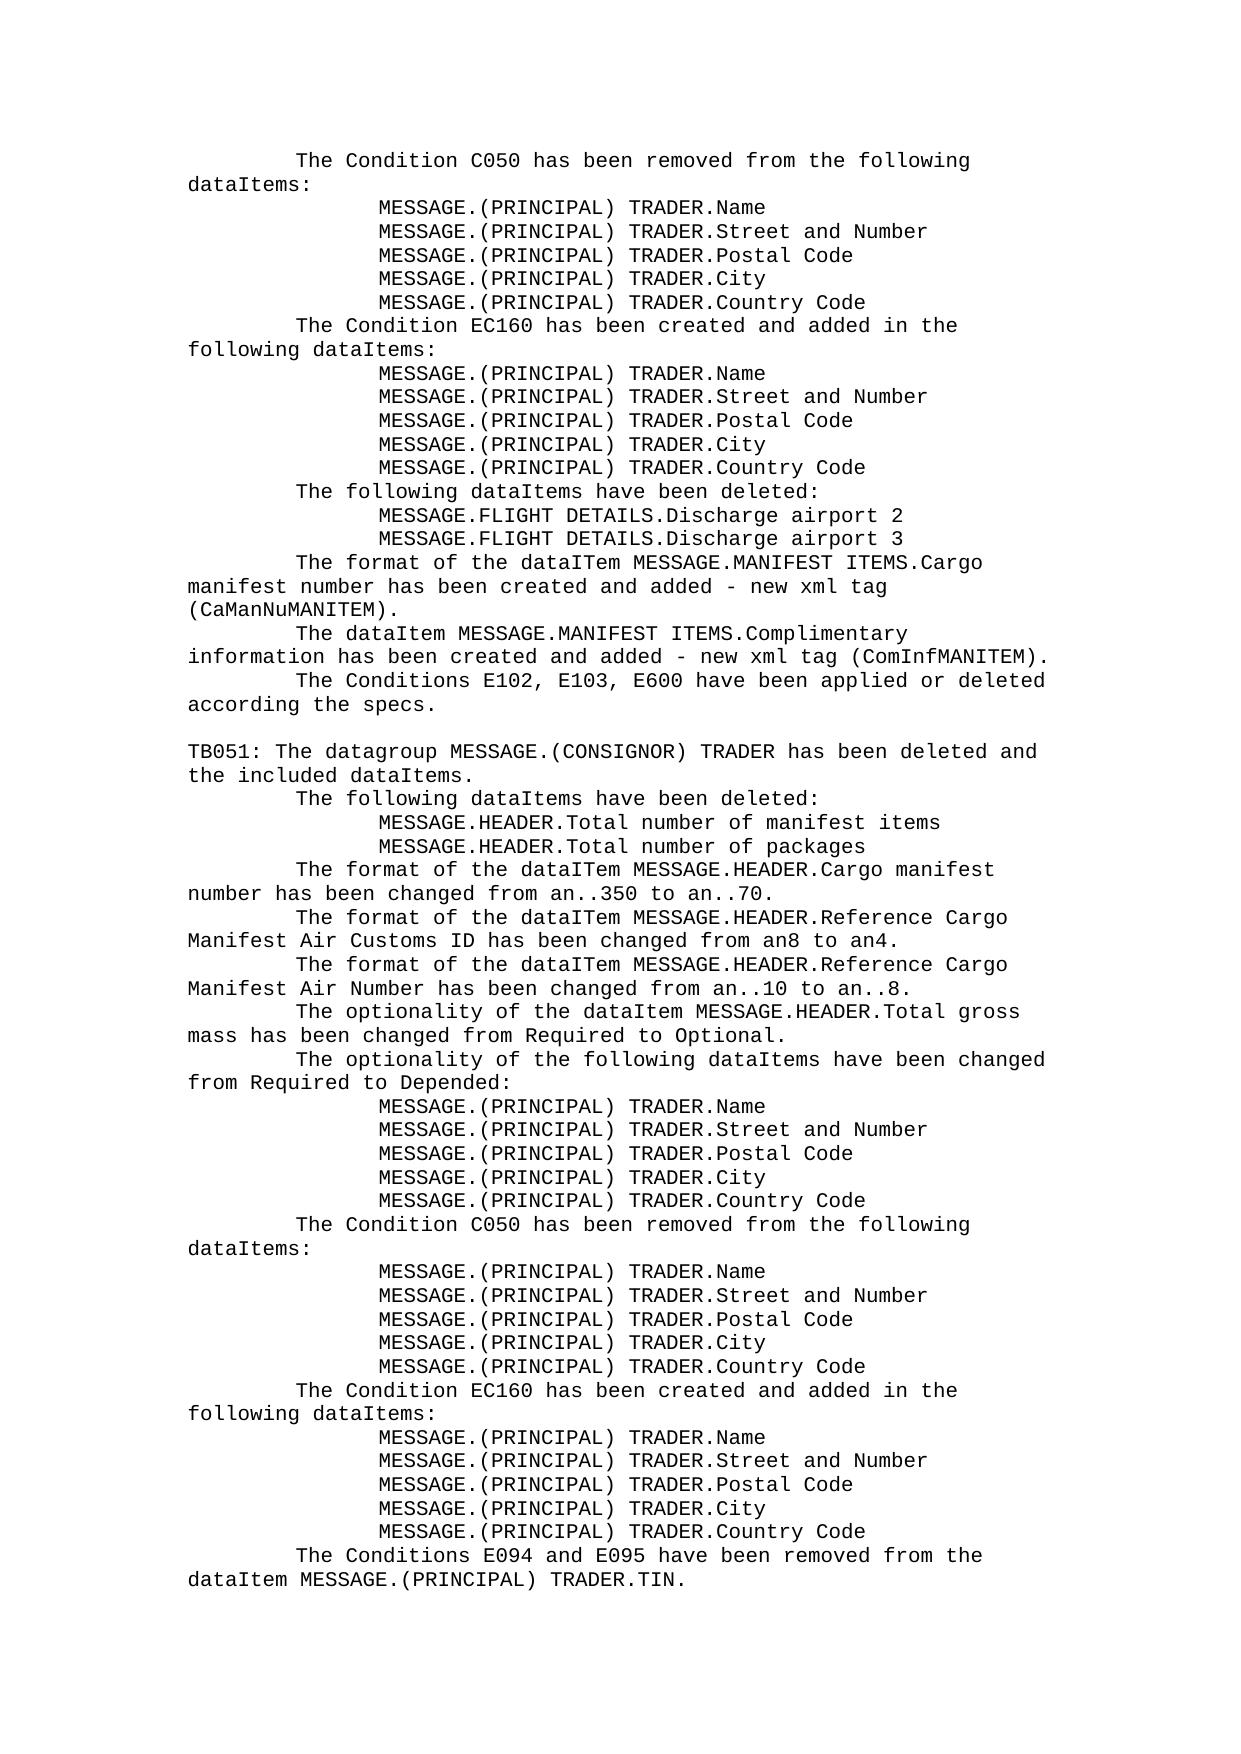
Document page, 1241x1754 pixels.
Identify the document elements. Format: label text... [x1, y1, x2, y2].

text TB051: The datagroup MESSAGE.(CONSIGNOR) TRADER has been deleted and the included dataItems. [187, 741, 1053, 788]
text MESSAGE.(PRINCIPAL) TRADER.Postal Code [187, 1474, 1053, 1498]
text The format of the dataITem MESSAGE.HEADER.Reference Cargo Manifest Air Customs ID has been changed from an8 to an4. [187, 907, 1053, 954]
text MESSAGE.FLIGHT DETAILS.Discharge airport 3 [187, 528, 1053, 552]
text MESSAGE.(PRINCIPAL) TRADER.Name [187, 1427, 1053, 1451]
text The optionality of the dataItem MESSAGE.HEADER.Total gross mass has been changed from Required to Optional. [187, 1001, 1053, 1048]
text MESSAGE.(PRINCIPAL) TRADER.Street and Number [187, 1451, 1053, 1474]
text MESSAGE.(PRINCIPAL) TRADER.City [187, 434, 1053, 457]
text The format of the dataITem MESSAGE.MANIFEST ITEMS.Cargo manifest number has been created and added - new xml tag (CaManNuMANITEM). [187, 552, 1053, 623]
text MESSAGE.(PRINCIPAL) TRADER.Country Code [187, 1190, 1053, 1214]
text The Condition C050 has been removed from the following dataItems: [187, 1214, 1053, 1261]
text MESSAGE.(PRINCIPAL) TRADER.Postal Code [187, 410, 1053, 434]
text The optionality of the following dataItems have been changed from Required to Depended: [187, 1048, 1053, 1096]
text The format of the dataITem MESSAGE.HEADER.Cargo manifest number has been changed from an..350 to an..70. [187, 859, 1053, 907]
text MESSAGE.(PRINCIPAL) TRADER.Postal Code [187, 1309, 1053, 1332]
text MESSAGE.(PRINCIPAL) TRADER.Name [187, 1096, 1053, 1119]
text MESSAGE.(PRINCIPAL) TRADER.Postal Code [187, 1143, 1053, 1167]
text MESSAGE.(PRINCIPAL) TRADER.City [187, 1332, 1053, 1356]
text MESSAGE.(PRINCIPAL) TRADER.Street and Number [187, 386, 1053, 410]
text MESSAGE.(PRINCIPAL) TRADER.City [187, 1167, 1053, 1190]
text MESSAGE.HEADER.Total number of packages [187, 836, 1053, 859]
text The following dataItems have been deleted: [187, 481, 1053, 505]
text The Condition C050 has been removed from the following dataItems: [187, 150, 1053, 197]
text MESSAGE.(PRINCIPAL) TRADER.Street and Number [187, 1119, 1053, 1143]
text MESSAGE.(PRINCIPAL) TRADER.Country Code [187, 1521, 1053, 1545]
text MESSAGE.(PRINCIPAL) TRADER.City [187, 268, 1053, 292]
text MESSAGE.HEADER.Total number of manifest items [187, 812, 1053, 836]
text MESSAGE.(PRINCIPAL) TRADER.Country Code [187, 292, 1053, 316]
text MESSAGE.(PRINCIPAL) TRADER.City [187, 1498, 1053, 1521]
text The dataItem MESSAGE.MANIFEST ITEMS.Complimentary information has been created and added - new xml tag (ComInfMANITEM). [187, 623, 1053, 670]
text The following dataItems have been deleted: [187, 788, 1053, 812]
text MESSAGE.(PRINCIPAL) TRADER.Street and Number [187, 1285, 1053, 1309]
text MESSAGE.(PRINCIPAL) TRADER.Country Code [187, 1356, 1053, 1379]
text MESSAGE.(PRINCIPAL) TRADER.Name [187, 1261, 1053, 1285]
text The Conditions E102, E103, E600 have been applied or deleted according the specs. [187, 670, 1053, 717]
text MESSAGE.(PRINCIPAL) TRADER.Name [187, 197, 1053, 221]
text MESSAGE.(PRINCIPAL) TRADER.Country Code [187, 457, 1053, 481]
text The Condition EC160 has been created and added in the following dataItems: [187, 316, 1053, 363]
text The Conditions E094 and E095 have been removed from the dataItem MESSAGE.(PRINCIPAL) TRADER.TIN. [187, 1545, 1053, 1592]
text MESSAGE.(PRINCIPAL) TRADER.Name [187, 363, 1053, 386]
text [187, 221, 1053, 244]
text MESSAGE.FLIGHT DETAILS.Discharge airport 2 [187, 505, 1053, 528]
text The Condition EC160 has been created and added in the following dataItems: [187, 1379, 1053, 1427]
text The format of the dataITem MESSAGE.HEADER.Reference Cargo Manifest Air Number has been changed from an..10 to an..8. [187, 954, 1053, 1001]
text MESSAGE.(PRINCIPAL) TRADER.Postal Code [187, 244, 1053, 268]
